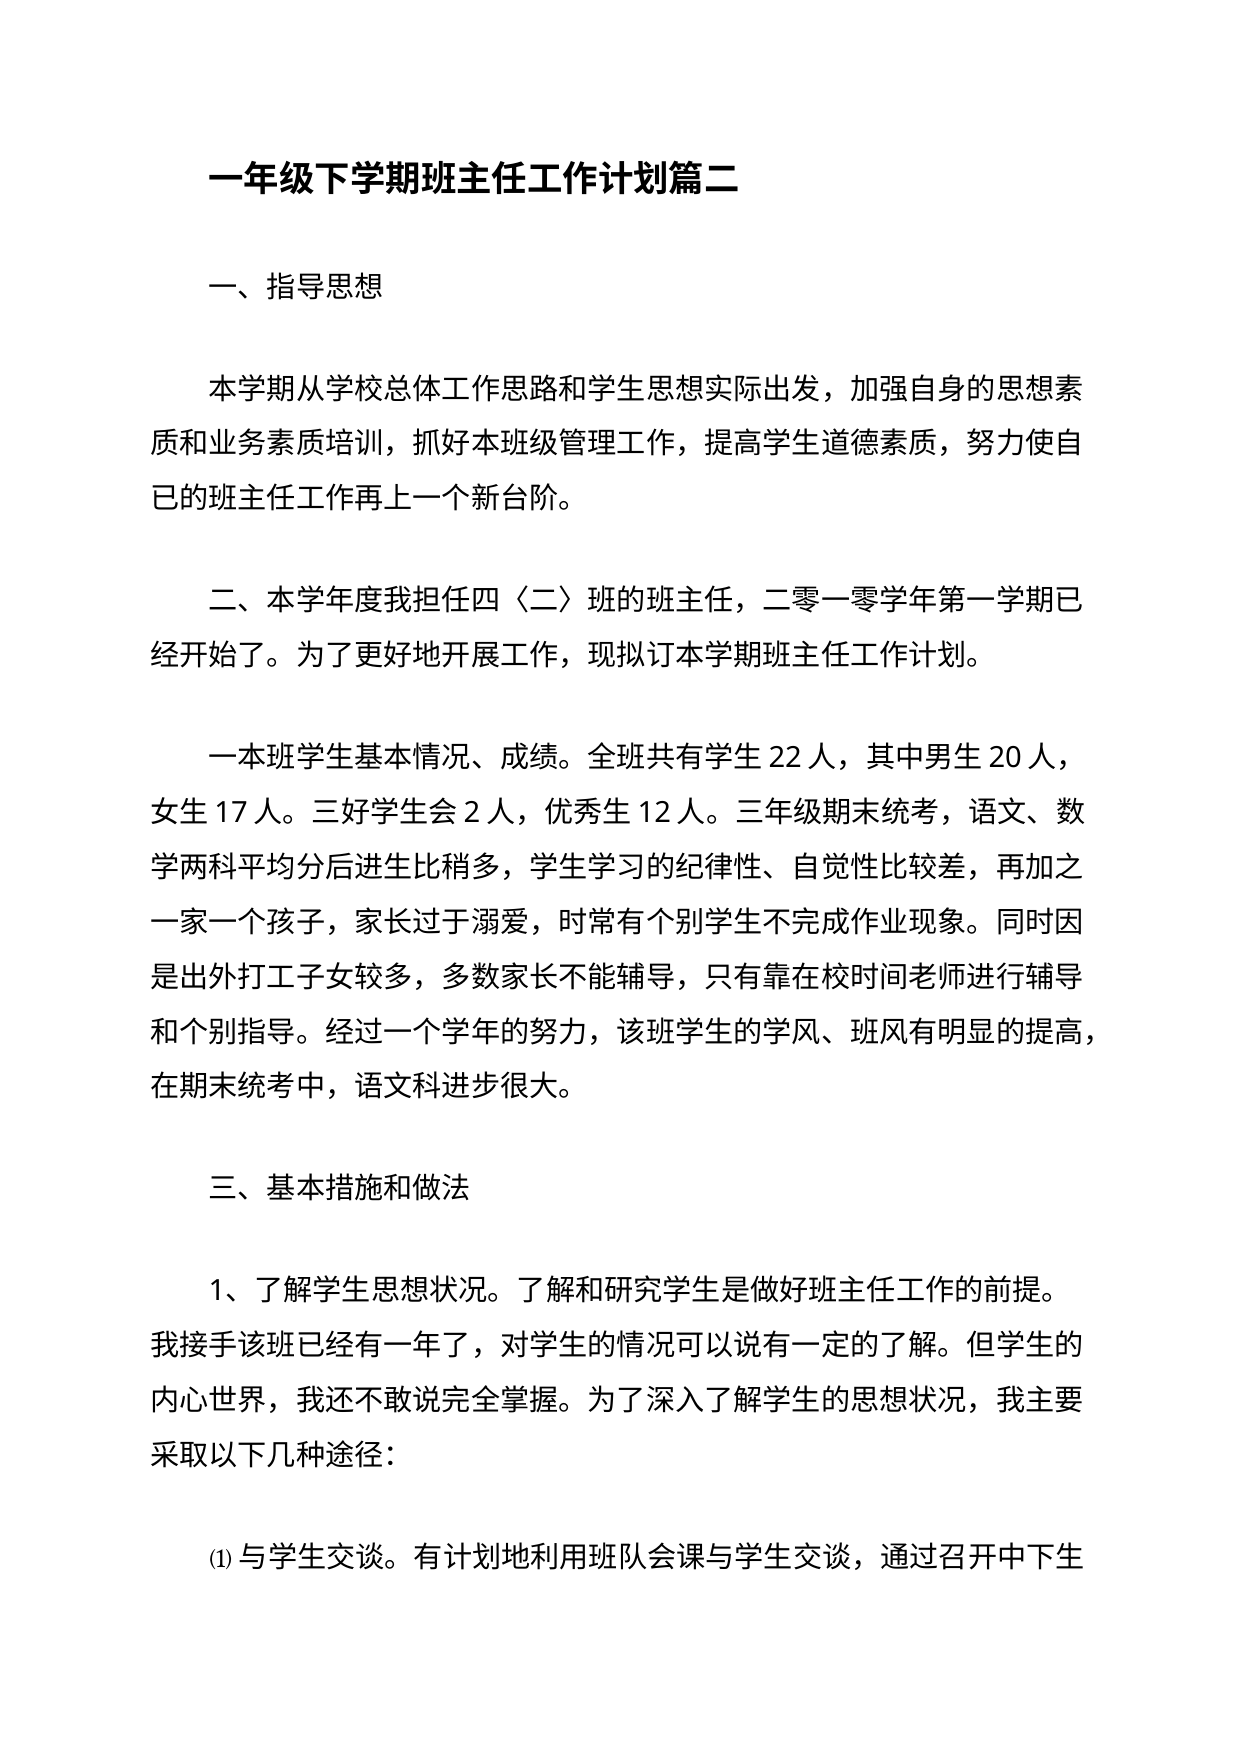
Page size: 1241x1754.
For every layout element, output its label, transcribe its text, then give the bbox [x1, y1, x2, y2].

text 本学期从学校总体工作思路和学生思想实际出发，加强自身的思想素质和业务素质培训，抓好本班级管理工作，提高学生道德素质，努力使自已的班主任工作再上一个新台阶。 [150, 365, 1090, 517]
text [150, 1533, 1090, 1576]
text 二、本学年度我担任四〈二〉班的班主任，二零一零学年第一学期已经开始了。为了更好地开展工作，现拟订本学期班主任工作计划。 [150, 577, 1090, 674]
text 三、基本措施和做法 [150, 1165, 1090, 1207]
text 一、指导思想 [150, 263, 1090, 306]
text 一本班学生基本情况、成绩。全班共有学生22人，其中男生20人，女生17人。三好学生会2人，优秀生12人。三年级期末统考，语文、数学两科平均分后进生比稍多，学生学习的纪律性、自觉性比较差，再加之一家一个孩子，家长过于溺爱，时常有个别学生不完成作业现象。同时因是出外打工子女较多，多数家长不能辅导，只有靠在校时间老师进行辅导和个别指导。经过一个学年的努力，该班学生的学风、班风有明显的提高，在期末统考中，语文科进步很大。 [150, 733, 1090, 1105]
text 1、了解学生思想状况。了解和研究学生是做好班主任工作的前提。我接手该班已经有一年了，对学生的情况可以说有一定的了解。但学生的内心世界，我还不敢说完全掌握。为了深入了解学生的思想状况，我主要采取以下几种途径： [150, 1267, 1090, 1474]
text 一年级下学期班主任工作计划篇二 [150, 150, 1090, 201]
